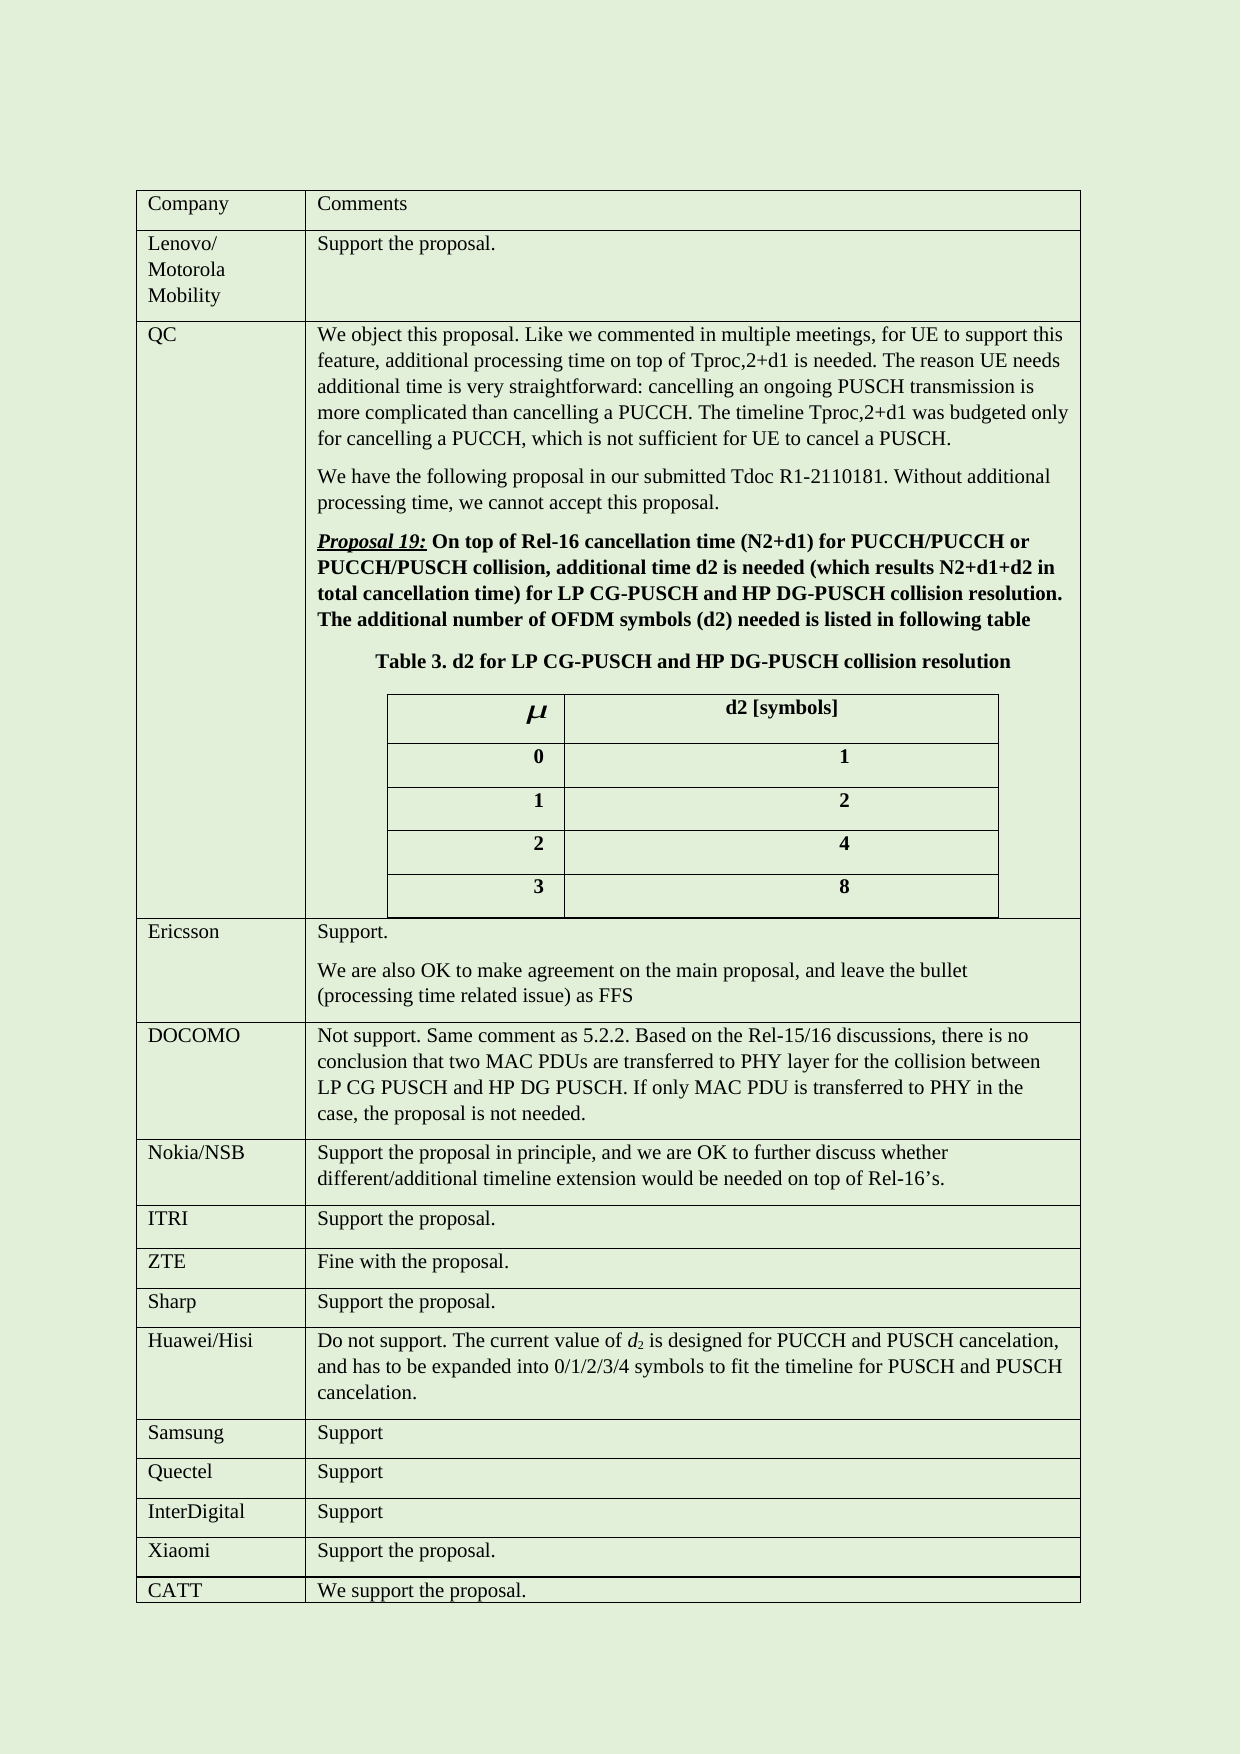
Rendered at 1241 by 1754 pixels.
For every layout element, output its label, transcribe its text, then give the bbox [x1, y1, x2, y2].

table_cell ZTE [137, 1249, 305, 1288]
table_cell QC [137, 322, 305, 918]
table_cell Quectel [137, 1459, 305, 1497]
table_cell Support the proposal. [306, 231, 1080, 321]
table_cell Huawei/Hisi [137, 1328, 305, 1418]
table_cell Do not support. The current value of d2 is designed for PUCCH and PUSCH cancelation, and has to be expanded into 0/1/2/3/4 symbols to fit the timeline for PUSCH and PUSCH cancelation. [306, 1328, 1080, 1418]
table_cell Support the proposal. [306, 1206, 1080, 1248]
table_cell Samsung [137, 1420, 305, 1458]
table_cell Support [306, 1499, 1080, 1537]
table_cell Fine with the proposal. [306, 1249, 1080, 1288]
table_cell We object this proposal. Like we commented in multiple meetings, for UE to support this feature, additional processing time on top of Tproc,2+d1 is needed. The reason UE needs additional time is very straightforward: cancelling an ongoing PUSCH transmission is more complicated than cancelling a PUCCH. The timeline Tproc,2+d1 was budgeted only for cancelling a PUCCH, which is not sufficient for UE to cancel a PUSCH. We have the following proposal in our submitted Tdoc R1-2110181. Without additional processing time, we cannot accept this proposal. Proposal 19: On top of Rel-16 cancellation time (N2+d1) for PUCCH/PUCCH or PUCCH/PUSCH collision, additional time d2 is needed (which results N2+d1+d2 in total cancellation time) for LP CG-PUSCH and HP DG-PUSCH collision resolution. The additional number of OFDM symbols (d2) needed is listed in following table Table 2. d2 for LP CG-PUSCH and HP DG-PUSCH collision resolution [306, 322, 1080, 918]
table_cell Nokia/NSB [137, 1140, 305, 1204]
table_cell ITRI [137, 1206, 305, 1248]
table_cell Support the proposal. [306, 1289, 1080, 1327]
table_cell InterDigital [137, 1499, 305, 1537]
table_cell Xiaomi [137, 1538, 305, 1576]
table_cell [306, 1578, 1080, 1602]
table_cell Sharp [137, 1289, 305, 1327]
table_cell Support. We are also OK to make agreement on the main proposal, and leave the bullet (processing time related issue) as FFS [306, 919, 1080, 1022]
table_cell Lenovo/Motorola Mobility [137, 231, 305, 321]
table_cell CATT [137, 1578, 305, 1602]
table_cell Support the proposal. [306, 1538, 1080, 1576]
table_cell Not support. Same comment as 5.2.2. Based on the Rel-15/16 discussions, there is no conclusion that two MAC PDUs are transferred to PHY layer for the collision between LP CG PUSCH and HP DG PUSCH. If only MAC PDU is transferred to PHY in the case, the proposal is not needed. [306, 1023, 1080, 1139]
table_cell Support [306, 1420, 1080, 1458]
table_cell DOCOMO [137, 1023, 305, 1139]
table_cell Support the proposal in principle, and we are OK to further discuss whether different/additional timeline extension would be needed on top of Rel-16’s. [306, 1140, 1080, 1204]
table_header Company [137, 191, 305, 230]
table_cell Ericsson [137, 919, 305, 1022]
table_cell Support [306, 1459, 1080, 1497]
table_header Comments [306, 191, 1080, 230]
